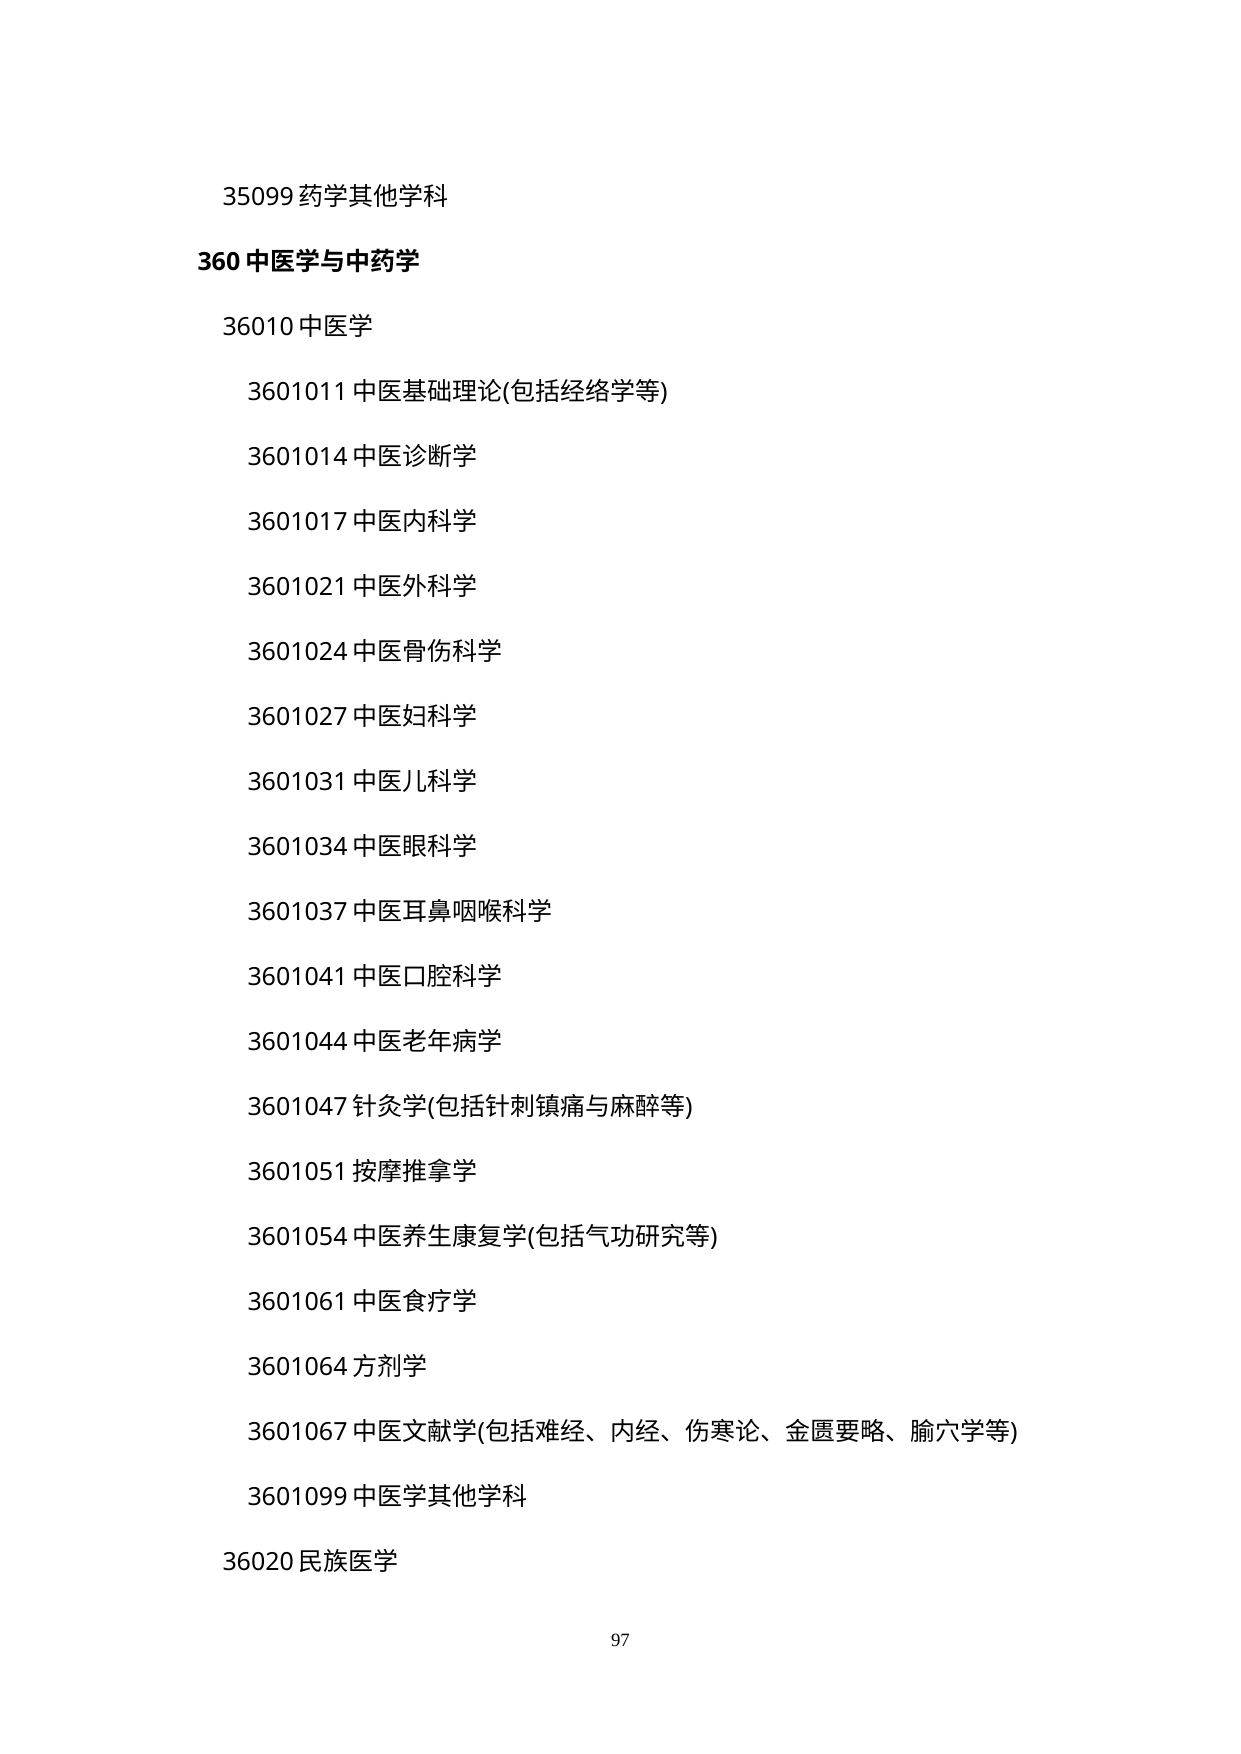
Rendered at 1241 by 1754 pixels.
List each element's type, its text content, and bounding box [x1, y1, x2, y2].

table_cell 3601027中医妇科学 [186, 682, 1088, 747]
table_cell 3601099中医学其他学科 [186, 1462, 1088, 1527]
table_cell 3601067中医文献学(包括难经、内经、伤寒论、金匮要略、腧穴学等) [186, 1397, 1088, 1462]
table_cell 35099药学其他学科 [186, 162, 1088, 227]
table_cell 36020民族医学 [186, 1527, 1088, 1592]
table_cell 3601014中医诊断学 [186, 422, 1088, 487]
table_cell 3601017中医内科学 [186, 487, 1088, 552]
table_cell 3601037中医耳鼻咽喉科学 [186, 877, 1088, 942]
table_cell 36010中医学 [186, 292, 1088, 357]
table_cell 3601041中医口腔科学 [186, 942, 1088, 1007]
table_cell 3601051按摩推拿学 [186, 1137, 1088, 1202]
table_cell 3601054中医养生康复学(包括气功研究等) [186, 1202, 1088, 1267]
table_cell 3601061中医食疗学 [186, 1267, 1088, 1332]
table_cell 3601047针灸学(包括针刺镇痛与麻醉等) [186, 1072, 1088, 1137]
table_cell 3601024中医骨伤科学 [186, 617, 1088, 682]
table_cell 3601034中医眼科学 [186, 812, 1088, 877]
table_cell 3601031中医儿科学 [186, 747, 1088, 812]
table_cell 3601011中医基础理论(包括经络学等) [186, 357, 1088, 422]
table_cell 3601064方剂学 [186, 1332, 1088, 1397]
table_cell 360中医学与中药学 [186, 227, 1088, 292]
table_cell 3601044中医老年病学 [186, 1007, 1088, 1072]
table_cell 3601021中医外科学 [186, 552, 1088, 617]
